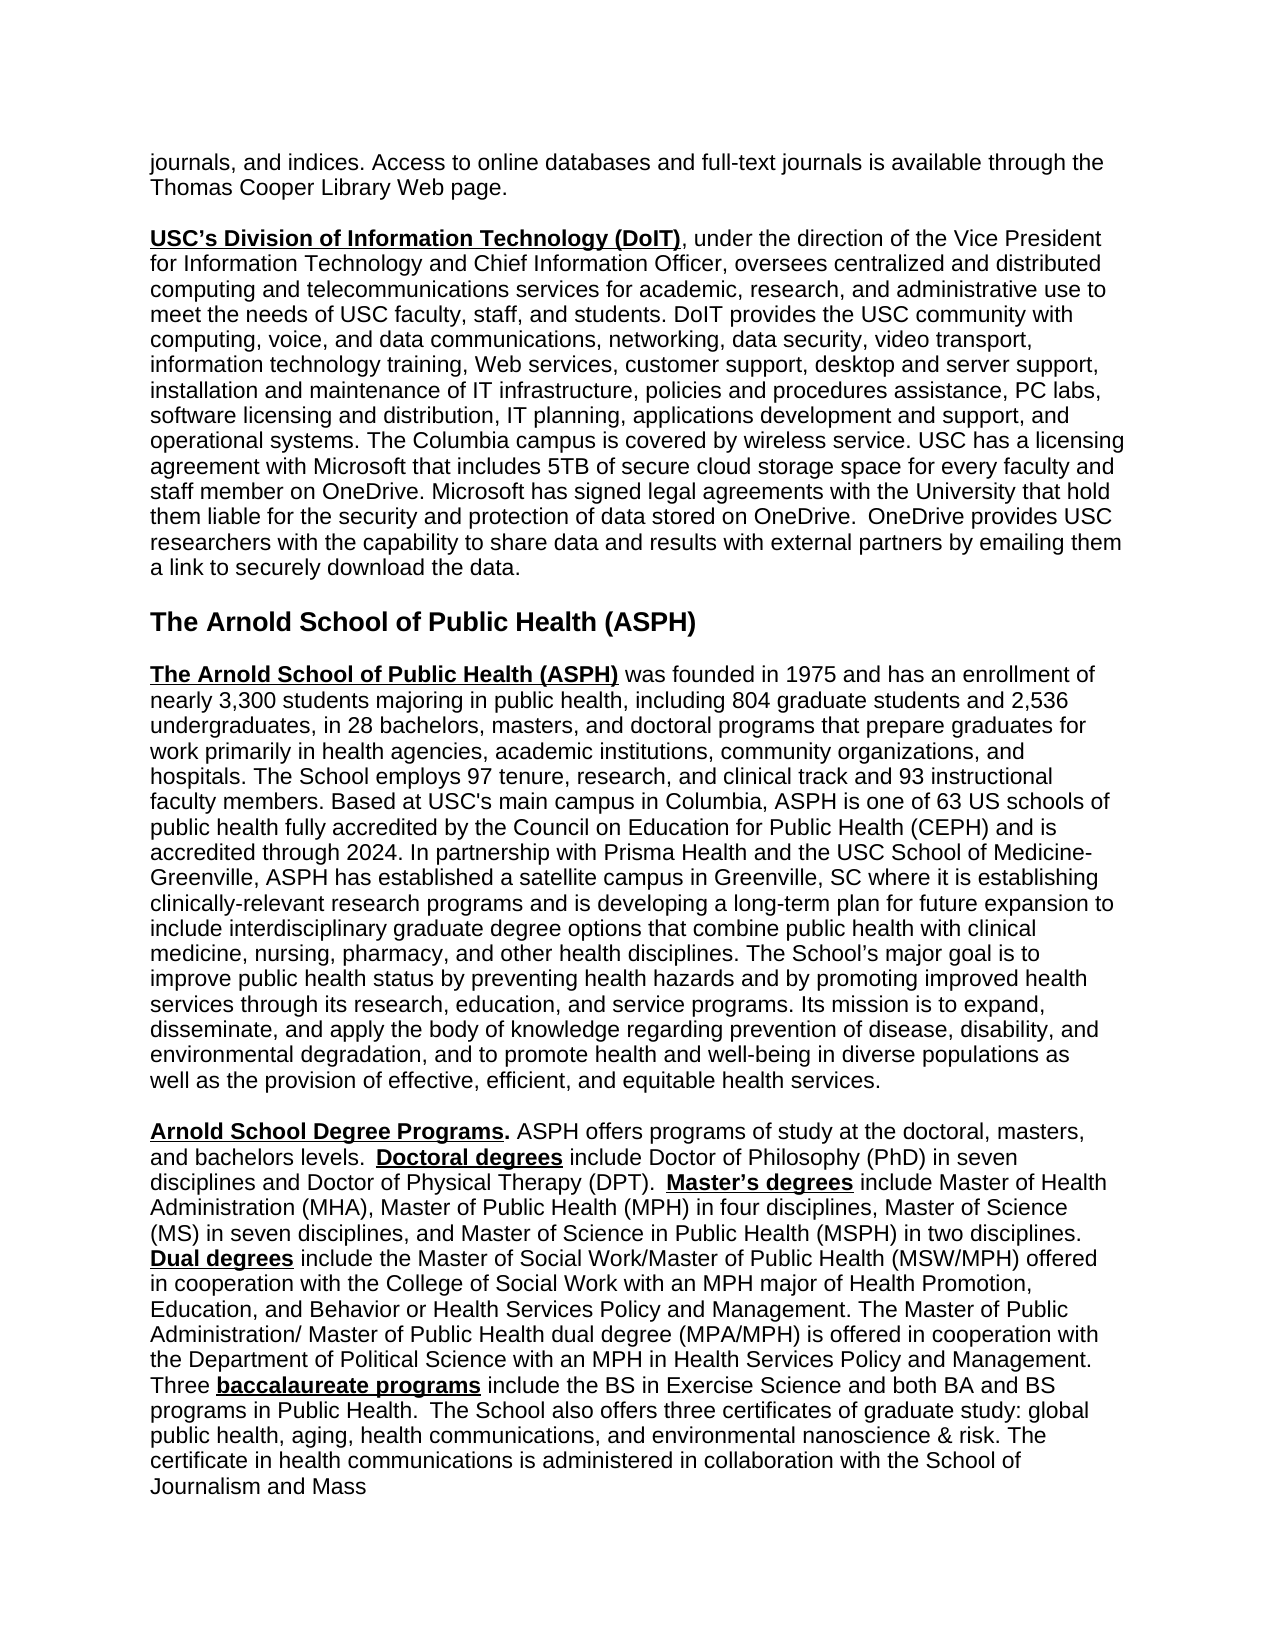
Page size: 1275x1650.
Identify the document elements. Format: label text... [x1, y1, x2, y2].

text USC’s Division of Information Technology (DoIT), under the direction of the Vice President for Information Technology and Chief Information Officer, oversees centralized and distributed computing and telecommunications services for academic, research, and administrative use to meet the needs of USC faculty, staff, and students. DoIT provides the USC community with computing, voice, and data communications, networking, data security, video transport, information technology training, Web services, customer support, desktop and server support, installation and maintenance of IT infrastructure, policies and procedures assistance, PC labs, software licensing and distribution, IT planning, applications development and support, and operational systems. The Columbia campus is covered by wireless service. USC has a licensing agreement with Microsoft that includes 5TB of secure cloud storage space for every faculty and staff member on OneDrive. Microsoft has signed legal agreements with the University that hold them liable for the security and protection of data stored on OneDrive. OneDrive provides USC researchers with the capability to share data and results with external partners by emailing them a link to securely download the data. [150, 226, 1129, 580]
text Arnold School Degree Programs. ASPH offers programs of study at the doctoral, masters, and bachelors levels. Doctoral degrees include Doctor of Philosophy (PhD) in seven disciplines and Doctor of Physical Therapy (DPT). Master’s degrees include Master of Health Administration (MHA), Master of Public Health (MPH) in four disciplines, Master of Science (MS) in seven disciplines, and Master of Science in Public Health (MSPH) in two disciplines. Dual degrees include the Master of Social Work/Master of Public Health (MSW/MPH) offered in cooperation with the College of Social Work with an MPH major of Health Promotion, Education, and Behavior or Health Services Policy and Management. The Master of Public Administration/ Master of Public Health dual degree (MPA/MPH) is offered in cooperation with the Department of Political Science with an MPH in Health Services Policy and Management. Three baccalaureate programs include the BS in Exercise Science and both BA and BS programs in Public Health. The School also offers three certificates of graduate study: global public health, aging, health communications, and environmental nanoscience & risk. The certificate in health communications is administered in collaboration with the School of Journalism and Mass [150, 1119, 1121, 1499]
text journals, and indices. Access to online databases and full-text journals is available through the Thomas Cooper Library Web page. [150, 150, 1142, 201]
subtitle The Arnold School of Public Health (ASPH) [150, 606, 1142, 637]
text The Arnold School of Public Health (ASPH) was founded in 1975 and has an enrollment of nearly 3,300 students majoring in public health, including 804 graduate students and 2,536 undergraduates, in 28 bachelors, masters, and doctoral programs that prepare graduates for work primarily in health agencies, academic institutions, community organizations, and hospitals. The School employs 97 tenure, research, and clinical track and 93 instructional faculty members. Based at USC's main campus in Columbia, ASPH is one of 63 US schools of public health fully accredited by the Council on Education for Public Health (CEPH) and is accredited through 2024. In partnership with Prisma Health and the USC School of Medicine- Greenville, ASPH has established a satellite campus in Greenville, SC where it is establishing clinically-relevant research programs and is developing a long-term plan for future expansion to include interdisciplinary graduate degree options that combine public health with clinical medicine, nursing, pharmacy, and other health disciplines. The School’s major goal is to improve public health status by preventing health hazards and by promoting improved health services through its research, education, and service programs. Its mission is to expand, disseminate, and apply the body of knowledge regarding prevention of disease, disability, and environmental degradation, and to promote health and well-being in diverse populations as well as the provision of effective, efficient, and equitable health services. [150, 663, 1115, 1093]
